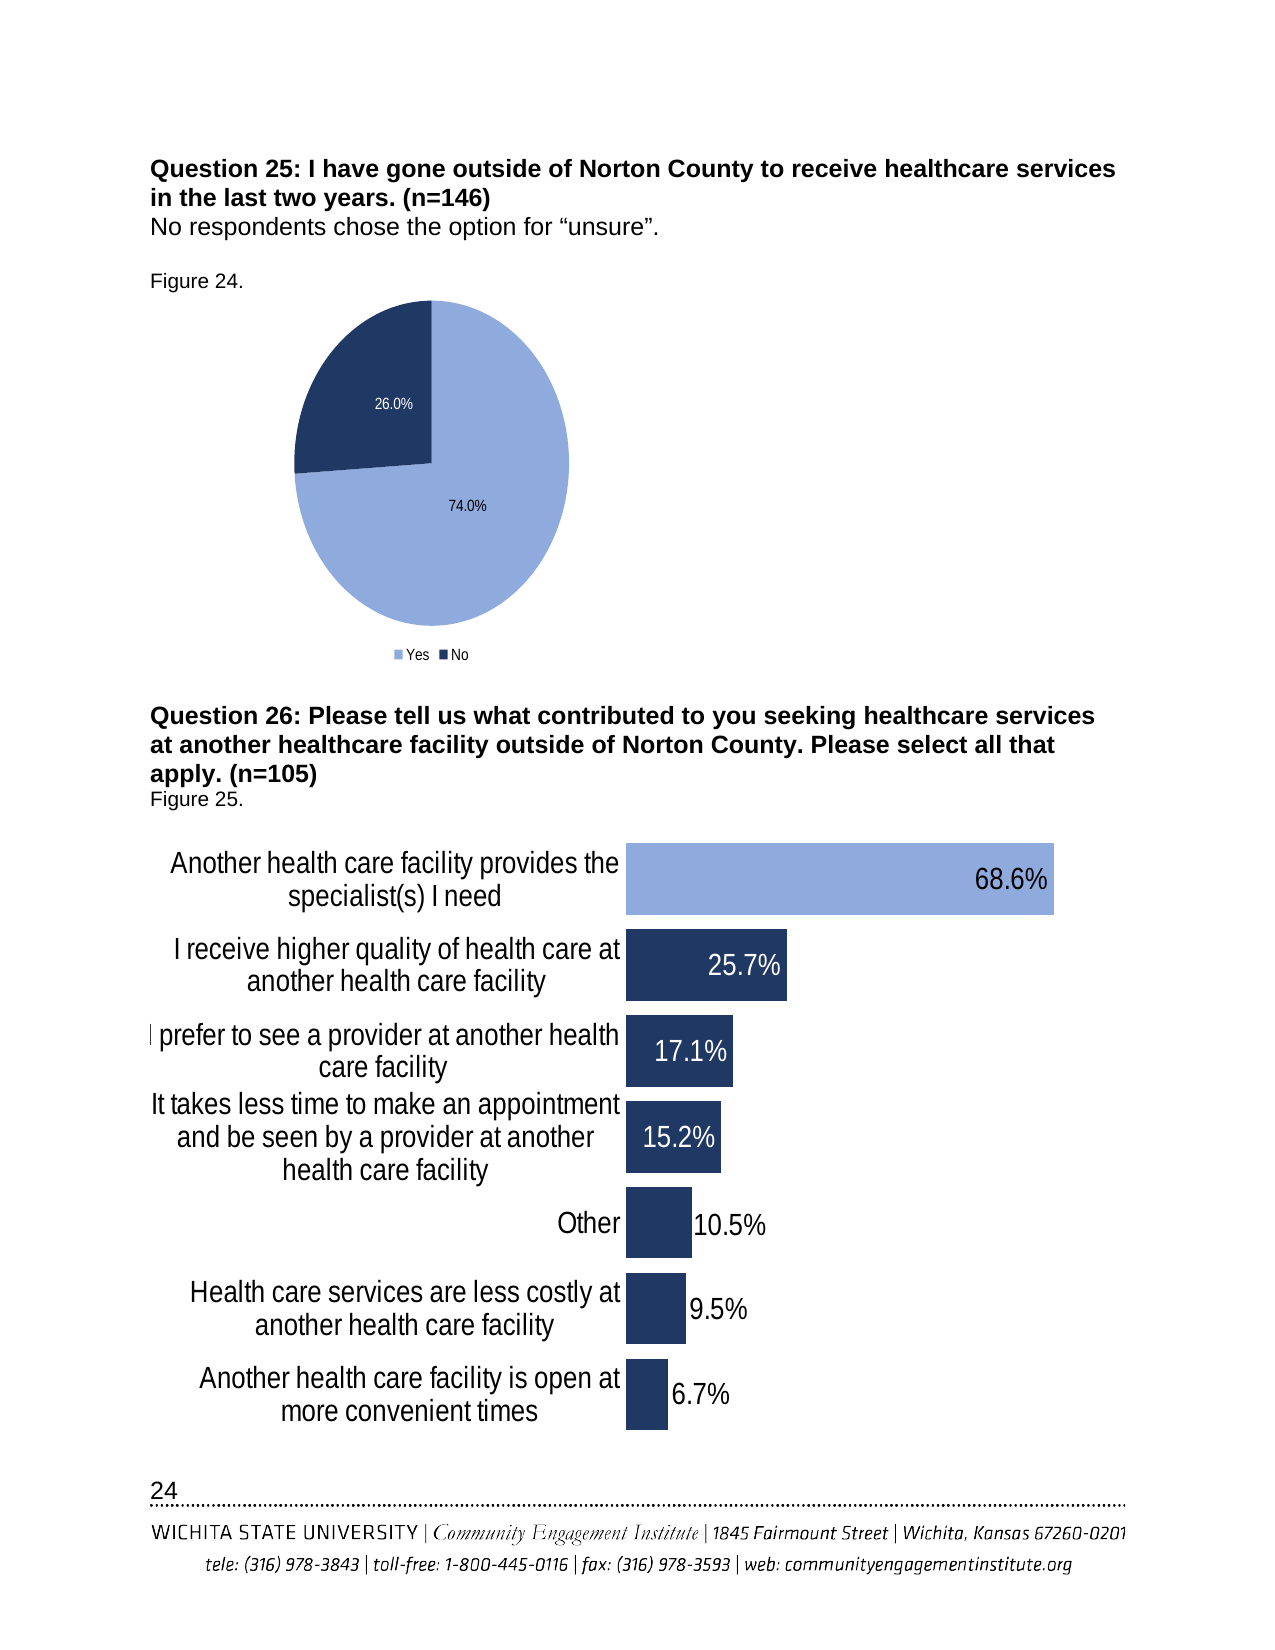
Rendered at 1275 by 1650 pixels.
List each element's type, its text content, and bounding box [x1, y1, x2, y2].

text Figure 25. [150, 787, 1125, 811]
picture [150, 1504, 1125, 1575]
subtitle Question 26: Please tell us what contributed to you seeking healthcare services at another healthcare facility outside of Norton County. Please select all that apply. (n=105) [150, 701, 1125, 787]
text Figure 24. [150, 269, 1125, 293]
text No respondents chose the option for “unsure”. [150, 212, 1125, 240]
subtitle Question 25: I have gone outside of Norton County to receive healthcare services in the last two years. (n=146) [150, 154, 1125, 212]
